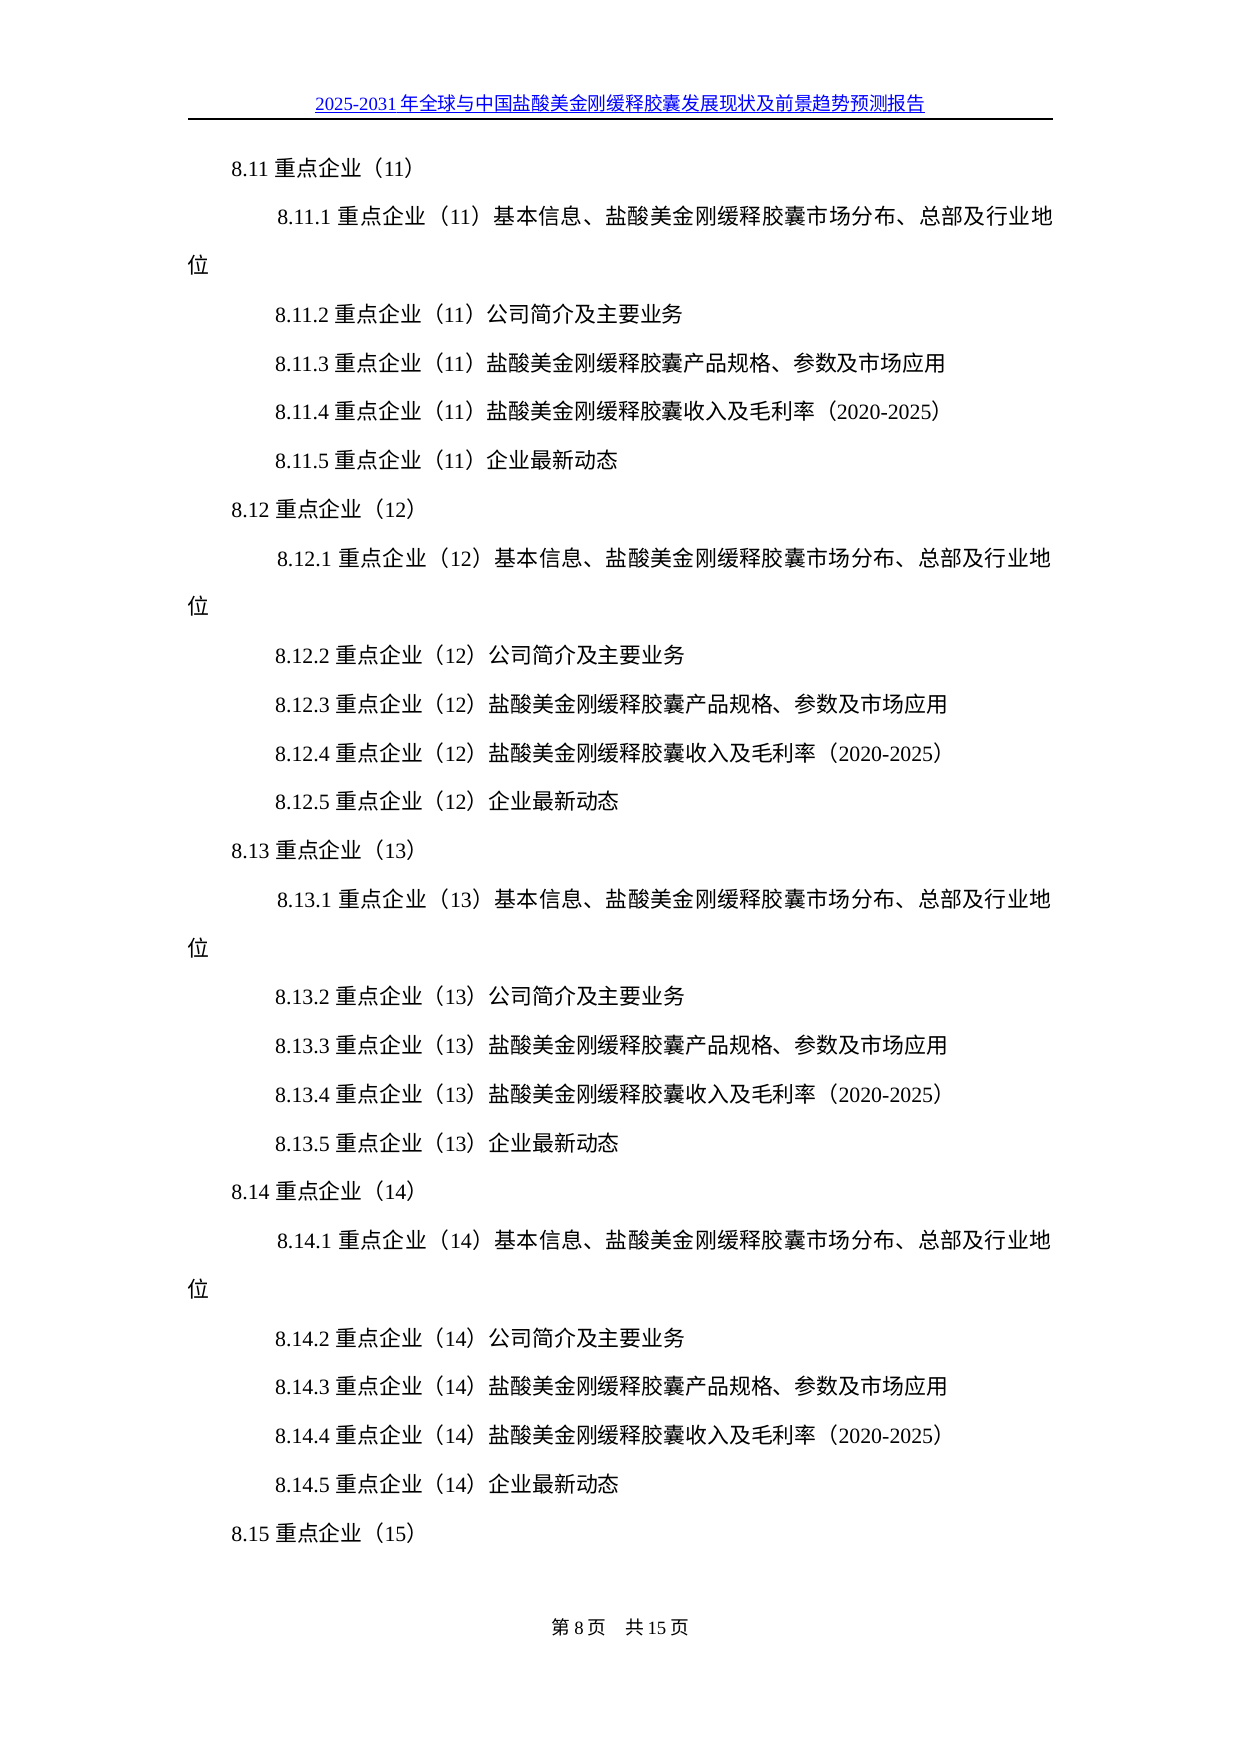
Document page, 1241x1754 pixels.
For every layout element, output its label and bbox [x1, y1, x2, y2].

text [187, 150, 1053, 1548]
